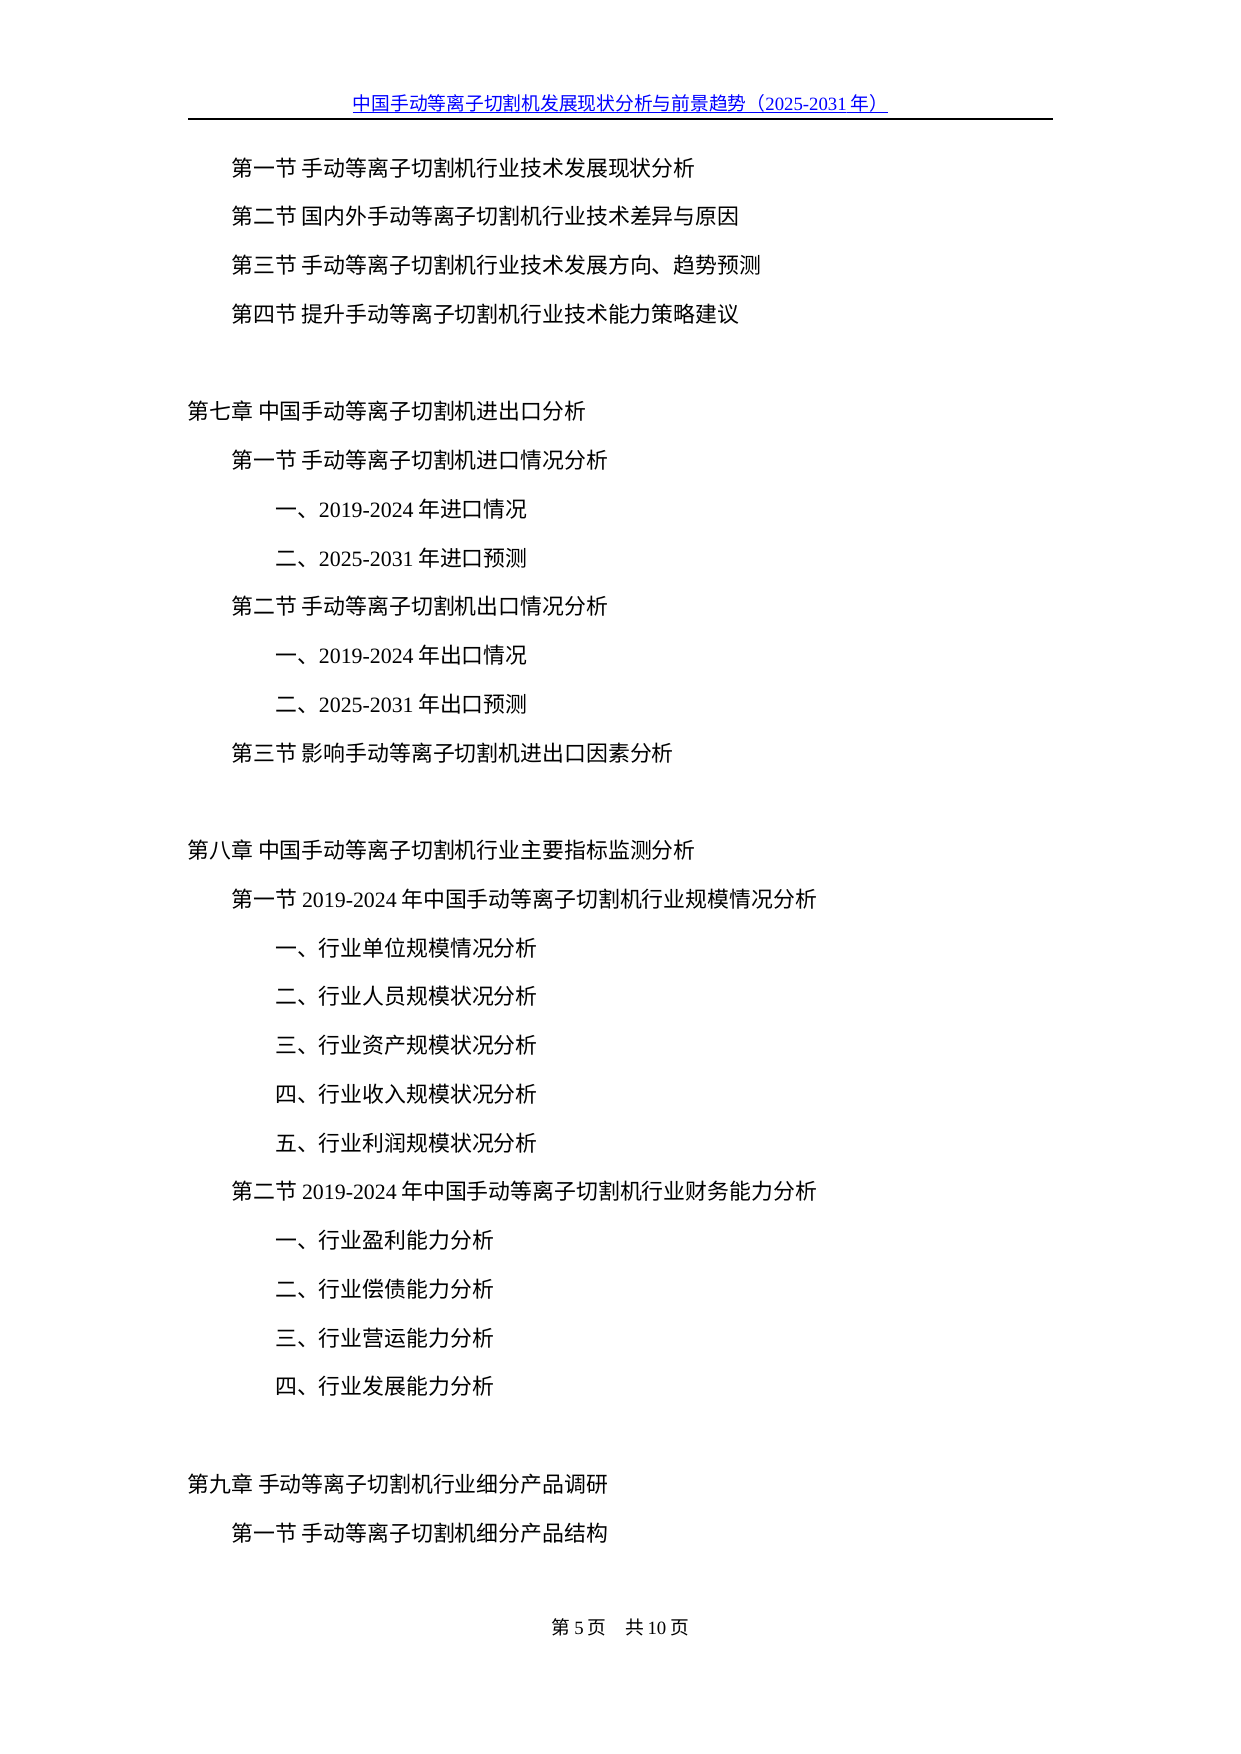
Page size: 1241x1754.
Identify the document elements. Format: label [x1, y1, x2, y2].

text [187, 150, 1053, 1548]
